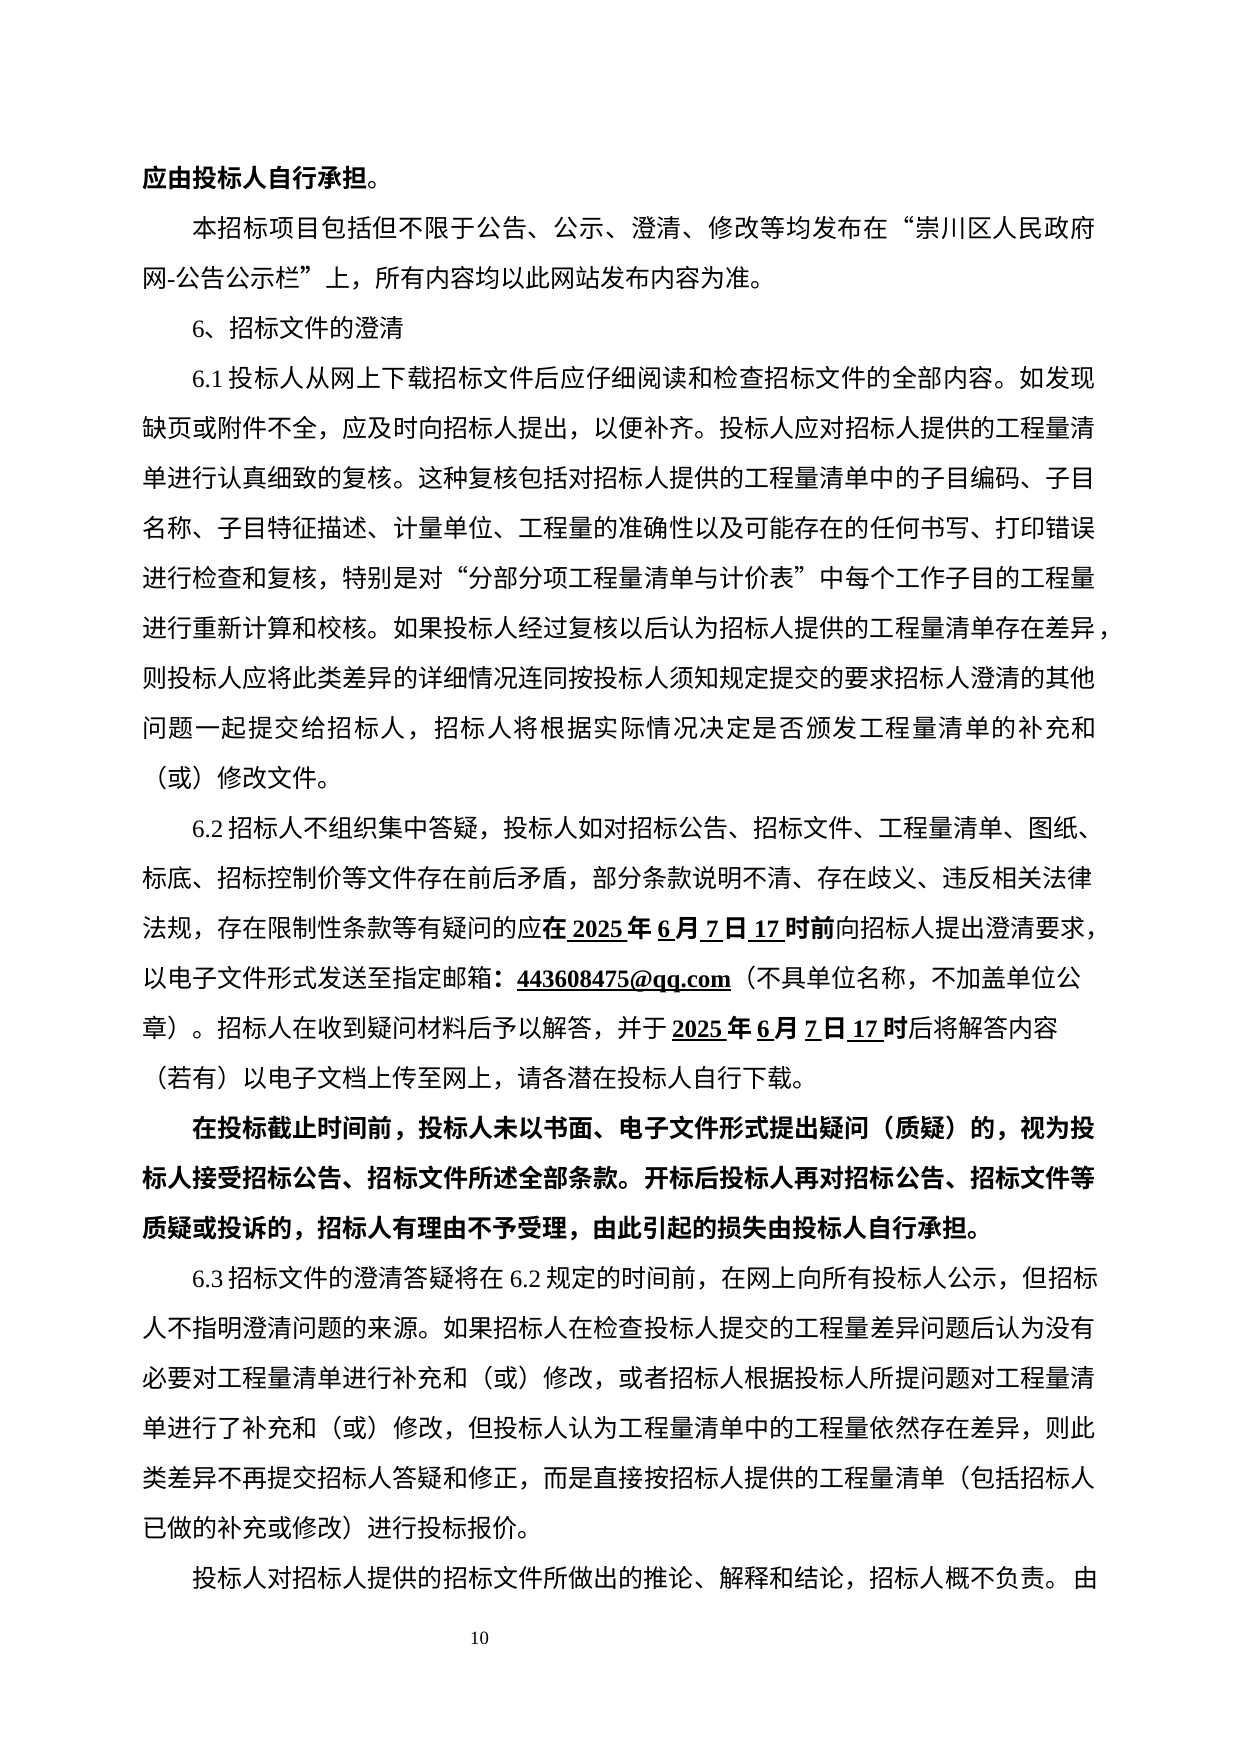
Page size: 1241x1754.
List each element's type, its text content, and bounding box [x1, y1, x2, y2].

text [142, 1548, 1098, 1598]
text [142, 148, 1098, 198]
text 6.3招标文件的澄清答疑将在6.2规定的时间前，在网上向所有投标人公示，但招标人不指明澄清问题的来源。如果招标人在检查投标人提交的工程量差异问题后认为没有必要对工程量清单进行补充和（或）修改，或者招标人根据投标人所提问题对工程量清单进行了补充和（或）修改，但投标人认为工程量清单中的工程量依然存在差异，则此类差异不再提交招标人答疑和修正，而是直接按招标人提供的工程量清单（包括招标人已做的补充或修改）进行投标报价。 [142, 1248, 1098, 1548]
text 本招标项目包括但不限于公告、公示、澄清、修改等均发布在“崇川区人民政府网-公告公示栏”上，所有内容均以此网站发布内容为准。 [142, 198, 1098, 298]
text 6.2招标人不组织集中答疑，投标人如对招标公告、招标文件、工程量清单、图纸、标底、招标控制价等文件存在前后矛盾，部分条款说明不清、存在歧义、违反相关法律法规，存在限制性条款等有疑问的应在 2025年6月 7日 17 时前向招标人提出澄清要求，以电子文件形式发送至指定邮箱：443608475@qq.com（不具单位名称，不加盖单位公章）。招标人在收到疑问材料后予以解答，并于2025年6月7日 17 时后将解答内容（若有）以电子文档上传至网上，请各潜在投标人自行下载。 [142, 798, 1098, 1098]
text 6.1投标人从网上下载招标文件后应仔细阅读和检查招标文件的全部内容。如发现缺页或附件不全，应及时向招标人提出，以便补齐。投标人应对招标人提供的工程量清单进行认真细致的复核。这种复核包括对招标人提供的工程量清单中的子目编码、子目名称、子目特征描述、计量单位、工程量的准确性以及可能存在的任何书写、打印错误进行检查和复核，特别是对“分部分项工程量清单与计价表”中每个工作子目的工程量进行重新计算和校核。如果投标人经过复核以后认为招标人提供的工程量清单存在差异，则投标人应将此类差异的详细情况连同按投标人须知规定提交的要求招标人澄清的其他问题一起提交给招标人，招标人将根据实际情况决定是否颁发工程量清单的补充和（或）修改文件。 [142, 348, 1098, 798]
text 6、招标文件的澄清 [142, 298, 1098, 348]
text 在投标截止时间前，投标人未以书面、电子文件形式提出疑问（质疑）的，视为投标人接受招标公告、招标文件所述全部条款。开标后投标人再对招标公告、招标文件等质疑或投诉的，招标人有理由不予受理，由此引起的损失由投标人自行承担。 [142, 1098, 1098, 1248]
